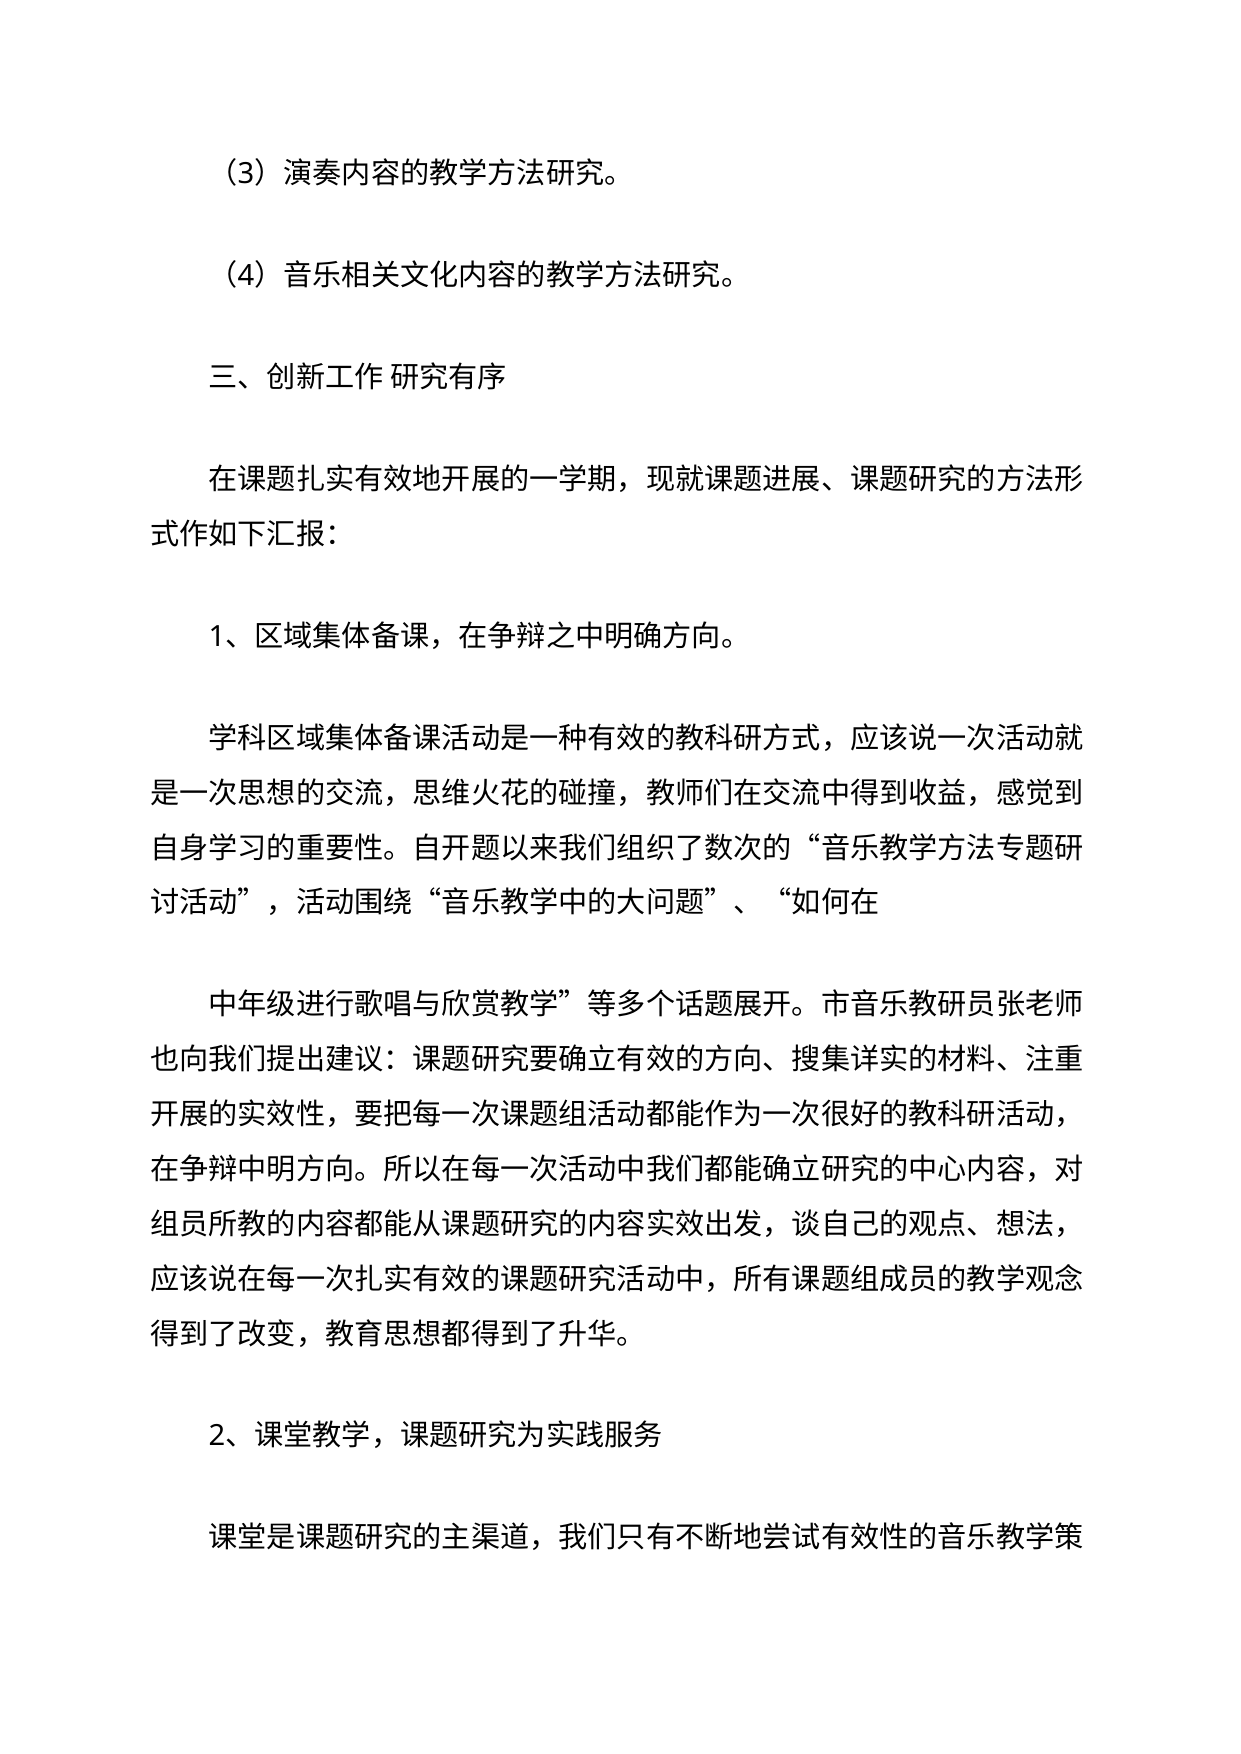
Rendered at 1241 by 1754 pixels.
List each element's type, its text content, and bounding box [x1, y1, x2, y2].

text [150, 1514, 1090, 1556]
text 1、区域集体备课，在争辩之中明确方向。 [150, 612, 1090, 655]
text 在课题扎实有效地开展的一学期，现就课题进展、课题研究的方法形式作如下汇报： [150, 456, 1090, 553]
text （4）音乐相关文化内容的教学方法研究。 [150, 252, 1090, 294]
text （3）演奏内容的教学方法研究。 [150, 150, 1090, 192]
text 三、创新工作 研究有序 [150, 354, 1090, 396]
text 2、课堂教学，课题研究为实践服务 [150, 1412, 1090, 1454]
text 中年级进行歌唱与欣赏教学”等多个话题展开。市音乐教研员张老师也向我们提出建议：课题研究要确立有效的方向、搜集详实的材料、注重开展的实效性，要把每一次课题组活动都能作为一次很好的教科研活动，在争辩中明方向。所以在每一次活动中我们都能确立研究的中心内容，对组员所教的内容都能从课题研究的内容实效出发，谈自己的观点、想法，应该说在每一次扎实有效的课题研究活动中，所有课题组成员的教学观念得到了改变，教育思想都得到了升华。 [150, 981, 1090, 1352]
text 学科区域集体备课活动是一种有效的教科研方式，应该说一次活动就是一次思想的交流，思维火花的碰撞，教师们在交流中得到收益，感觉到自身学习的重要性。自开题以来我们组织了数次的“音乐教学方法专题研讨活动”，活动围绕“音乐教学中的大问题”、“如何在 [150, 714, 1090, 921]
